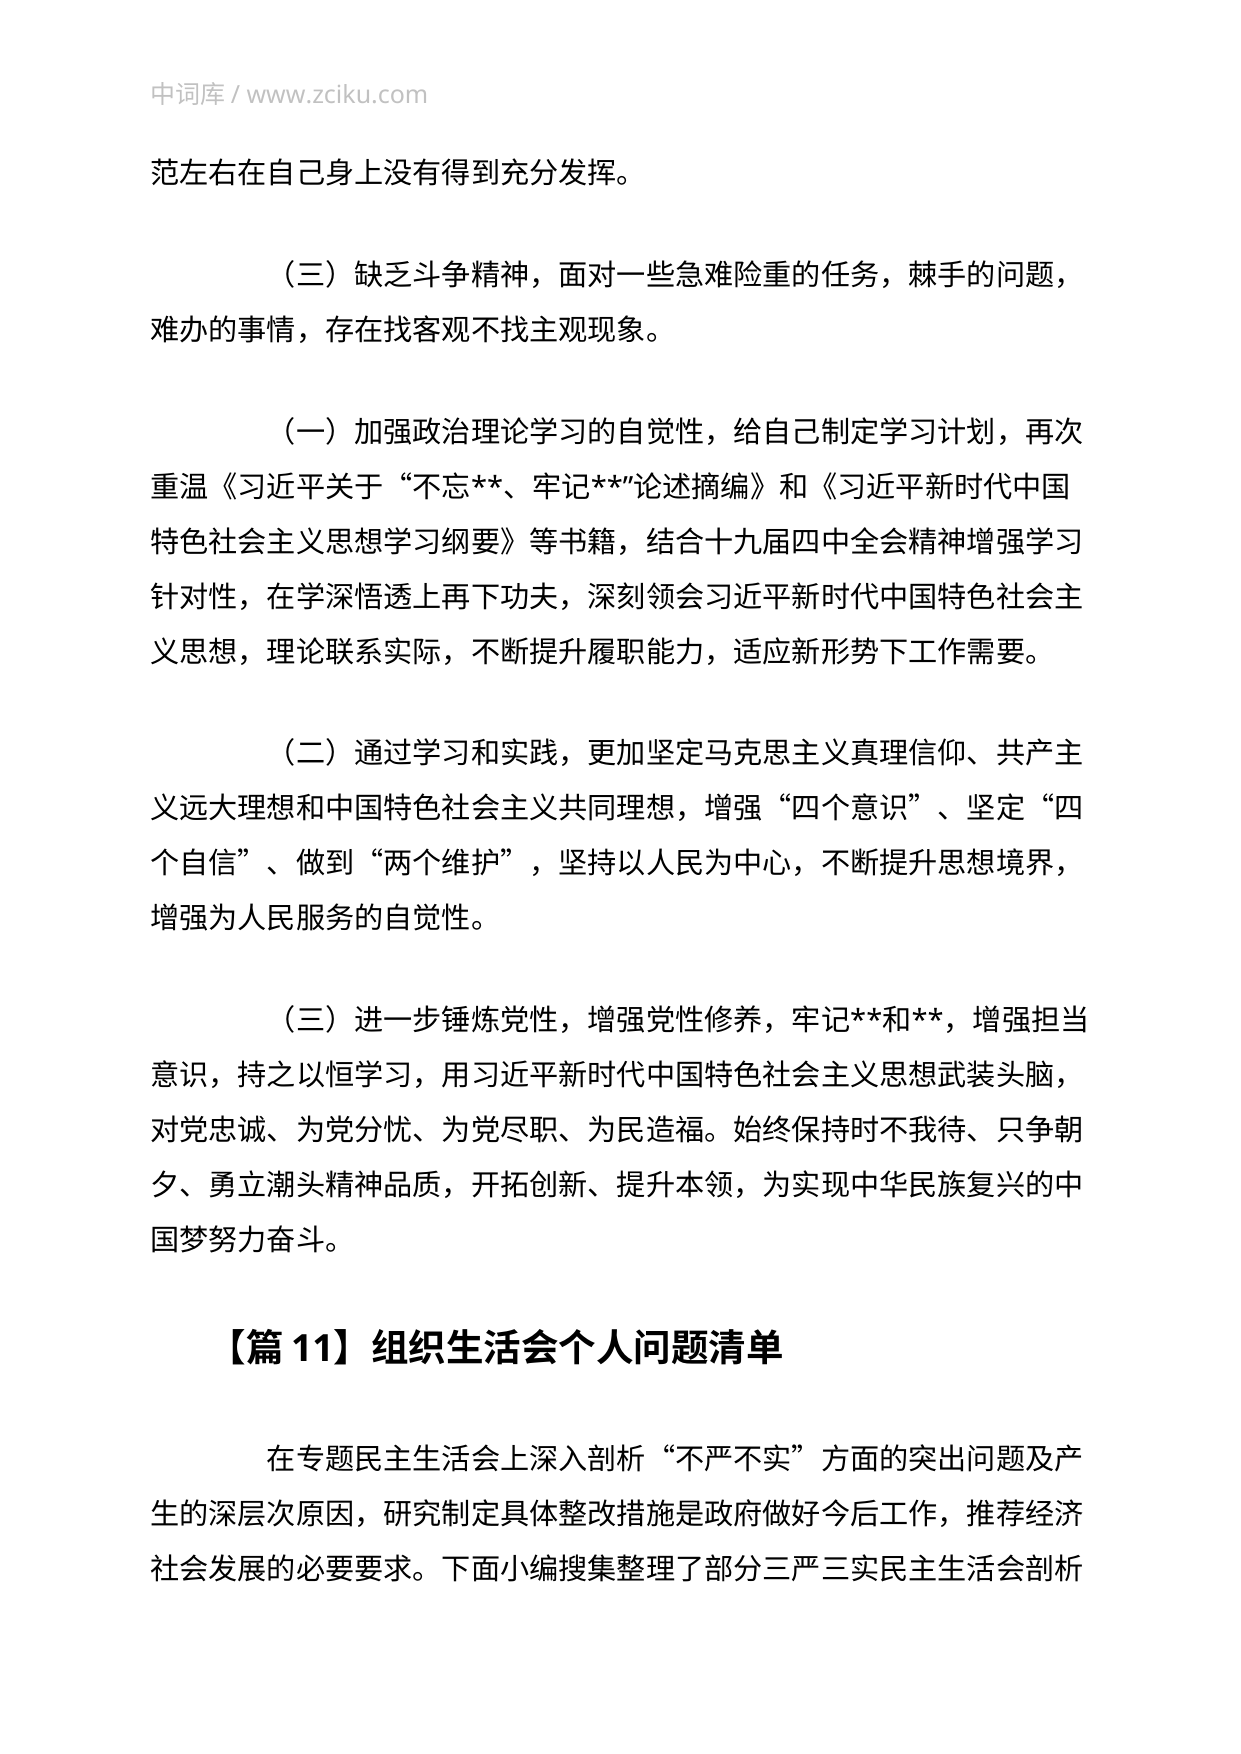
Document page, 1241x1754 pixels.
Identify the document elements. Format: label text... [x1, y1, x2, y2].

text （二）通过学习和实践，更加坚定马克思主义真理信仰、共产主义远大理想和中国特色社会主义共同理想，增强“四个意识”、坚定“四个自信”、做到“两个维护”，坚持以人民为中心，不断提升思想境界，增强为人民服务的自觉性。 [150, 730, 1090, 937]
text （一）加强政治理论学习的自觉性，给自己制定学习计划，再次重温《习近平关于“不忘**、牢记**”论述摘编》和《习近平新时代中国特色社会主义思想学习纲要》等书籍，结合十九届四中全会精神增强学习针对性，在学深悟透上再下功夫，深刻领会习近平新时代中国特色社会主义思想，理论联系实际，不断提升履职能力，适应新形势下工作需要。 [150, 408, 1090, 670]
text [150, 1435, 1090, 1587]
text （三）缺乏斗争精神，面对一些急难险重的任务，棘手的问题，难办的事情，存在找客观不找主观现象。 [150, 252, 1090, 349]
text （三）进一步锤炼党性，增强党性修养，牢记**和**，增强担当意识，持之以恒学习，用习近平新时代中国特色社会主义思想武装头脑，对党忠诚、为党分忧、为党尽职、为民造福。始终保持时不我待、只争朝夕、勇立潮头精神品质，开拓创新、提升本领，为实现中华民族复兴的中国梦努力奋斗。 [150, 996, 1090, 1258]
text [150, 150, 1090, 192]
text 【篇11】组织生活会个人问题清单 [150, 1318, 1090, 1372]
